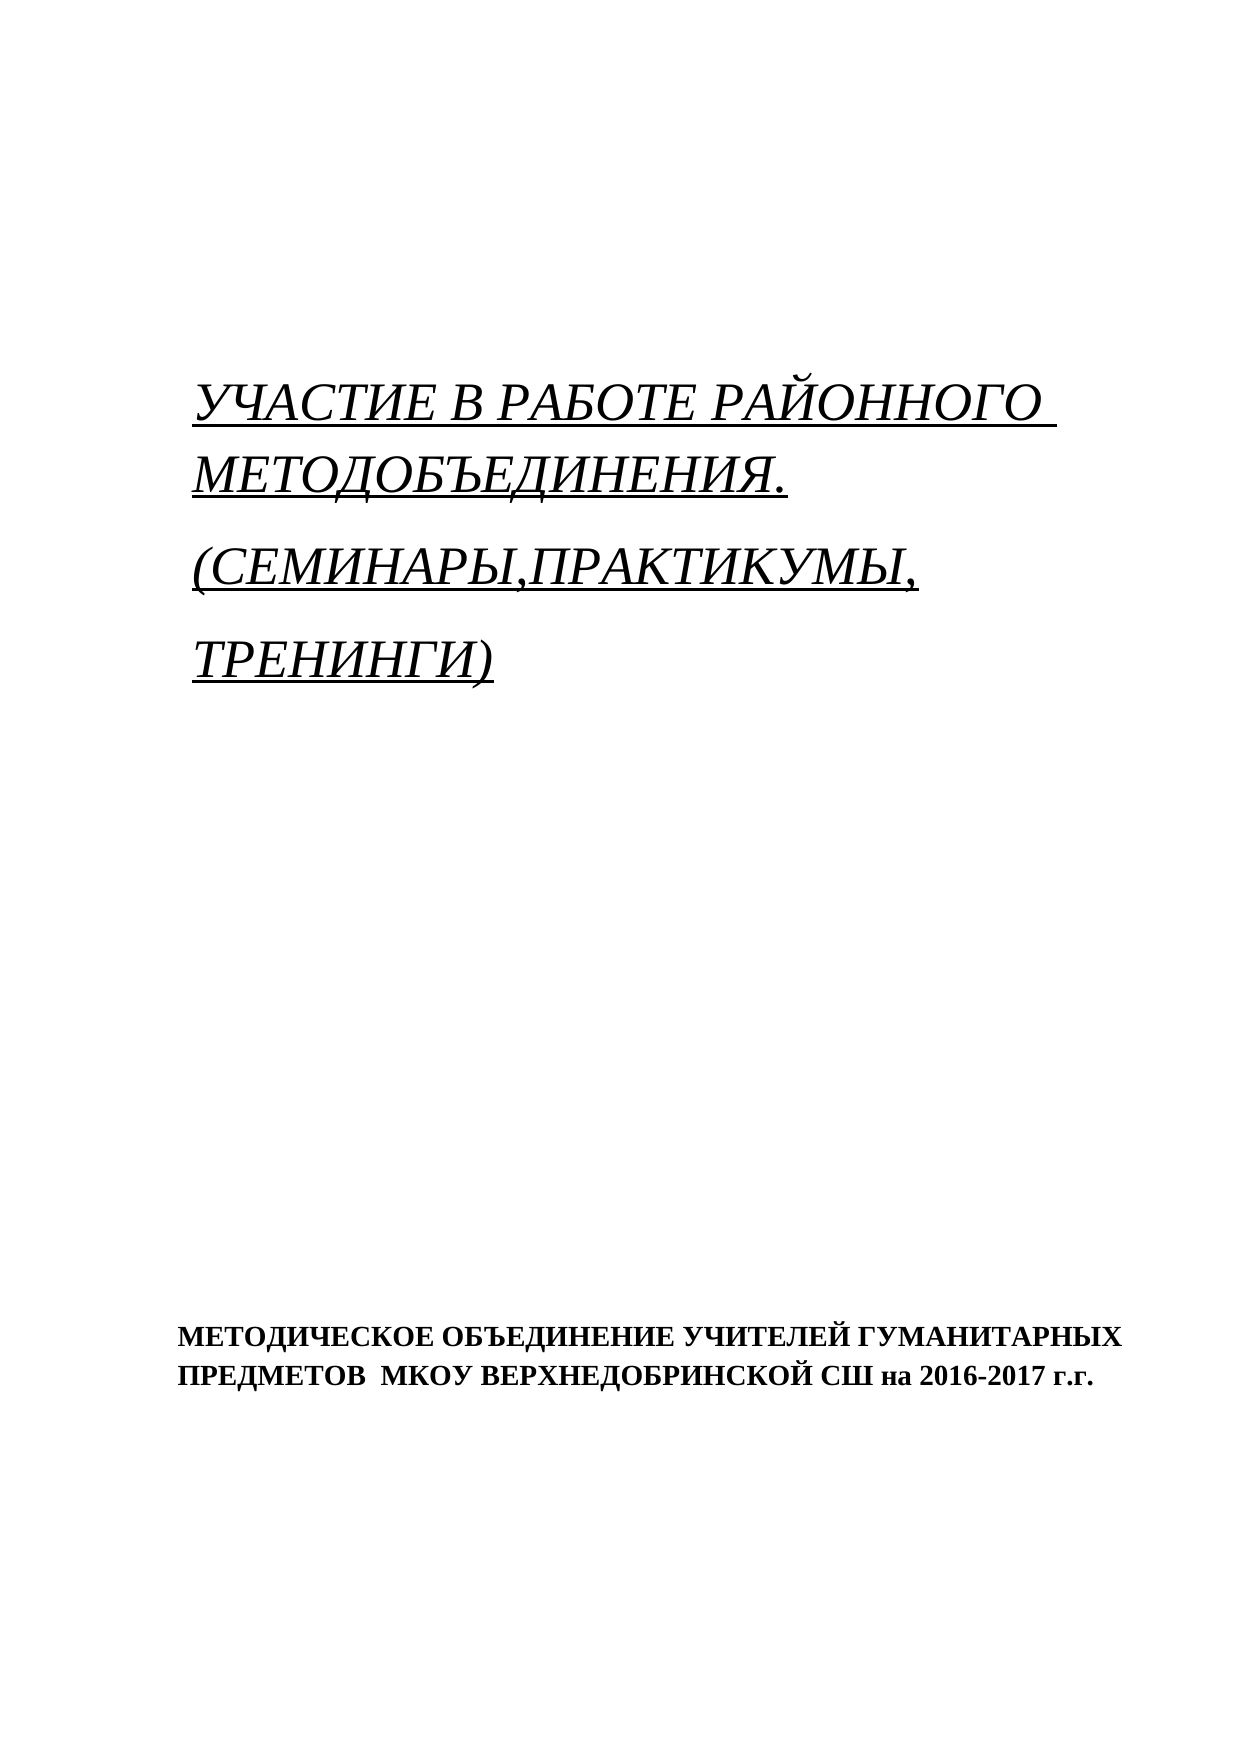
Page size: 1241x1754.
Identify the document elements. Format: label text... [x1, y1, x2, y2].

text МЕТОДИЧЕСКОЕ ОБЪЕДИНЕНИЕ УЧИТЕЛЕЙ ГУМАНИТАРНЫХ ПРЕДМЕТОВ МКОУ ВЕРХНЕДОБРИНСКОЙ СШ на 2016-2017 г.г. [177, 1319, 1152, 1391]
text ТРЕНИНГИ) [192, 627, 1152, 689]
text УЧАСТИЕ В РАБОТЕ РАЙОННОГО МЕТОДОБЪЕДИНЕНИЯ. [192, 370, 1152, 504]
text (СЕМИНАРЫ,ПРАКТИКУМЫ, [192, 534, 1152, 596]
